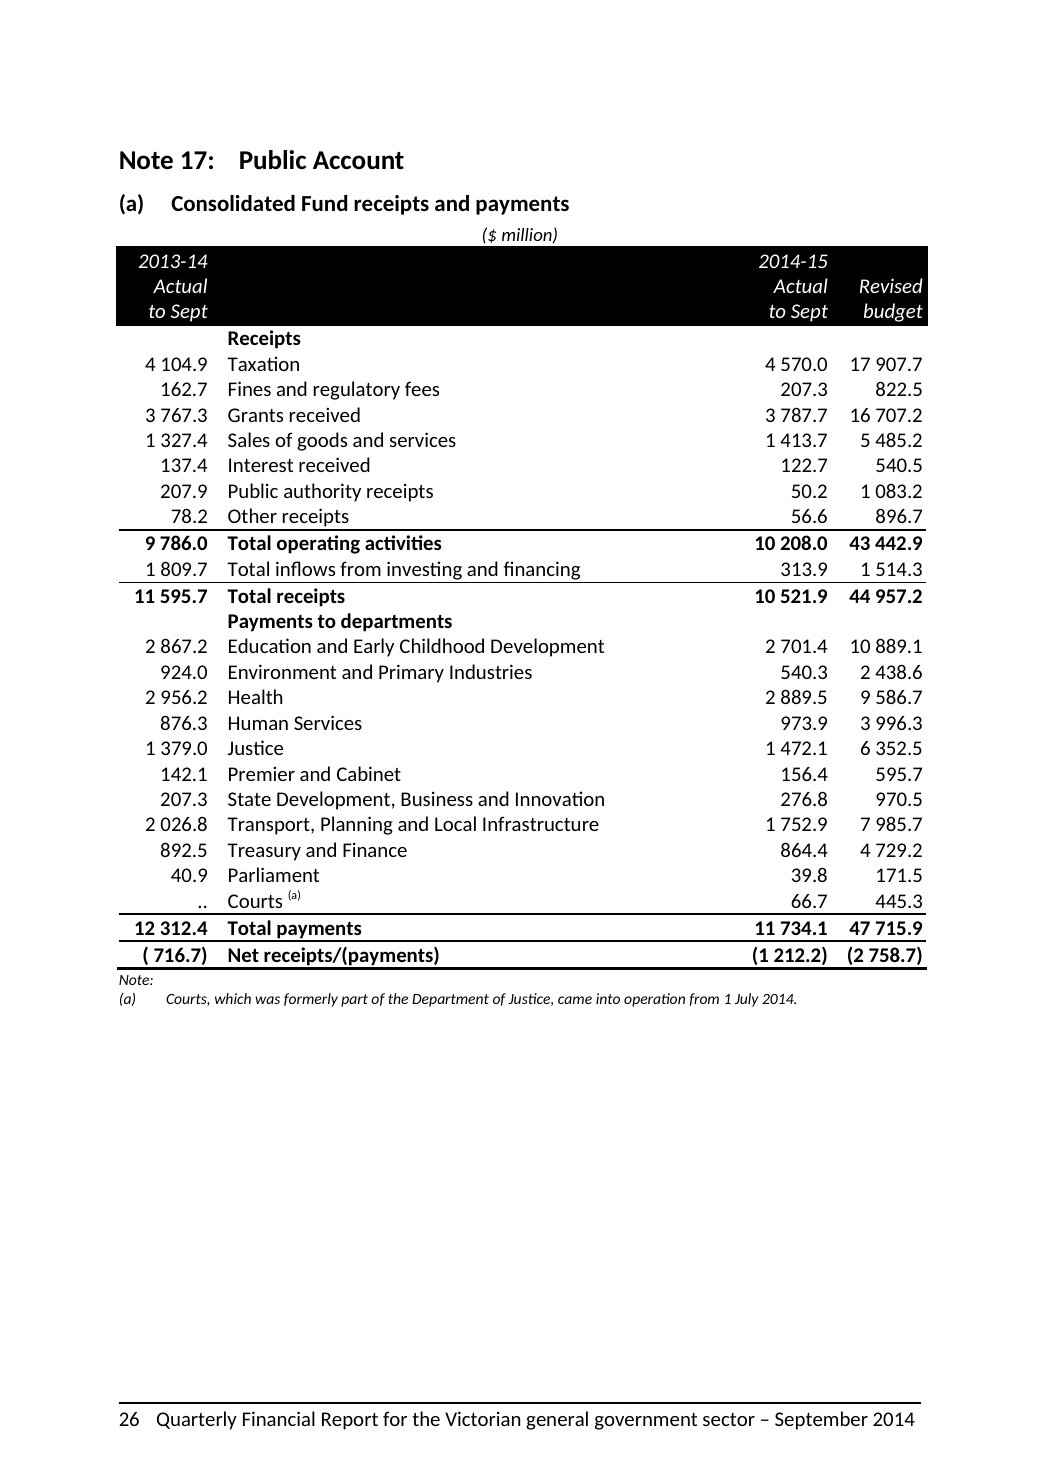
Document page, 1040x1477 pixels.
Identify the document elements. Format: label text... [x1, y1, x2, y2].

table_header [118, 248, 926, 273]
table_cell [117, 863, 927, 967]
subtitle (a) Consolidated Fund receipts and payments [118, 189, 921, 217]
text ($ million) [118, 223, 921, 246]
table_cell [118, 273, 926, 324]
text (a) Courts, which was formerly part of the Department of Justice, came into operation from 1 July 2014. [118, 989, 921, 1008]
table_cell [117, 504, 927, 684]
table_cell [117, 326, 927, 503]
text Note: [118, 970, 921, 989]
subtitle Note 17: Public Account [118, 143, 921, 177]
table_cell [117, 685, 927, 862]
